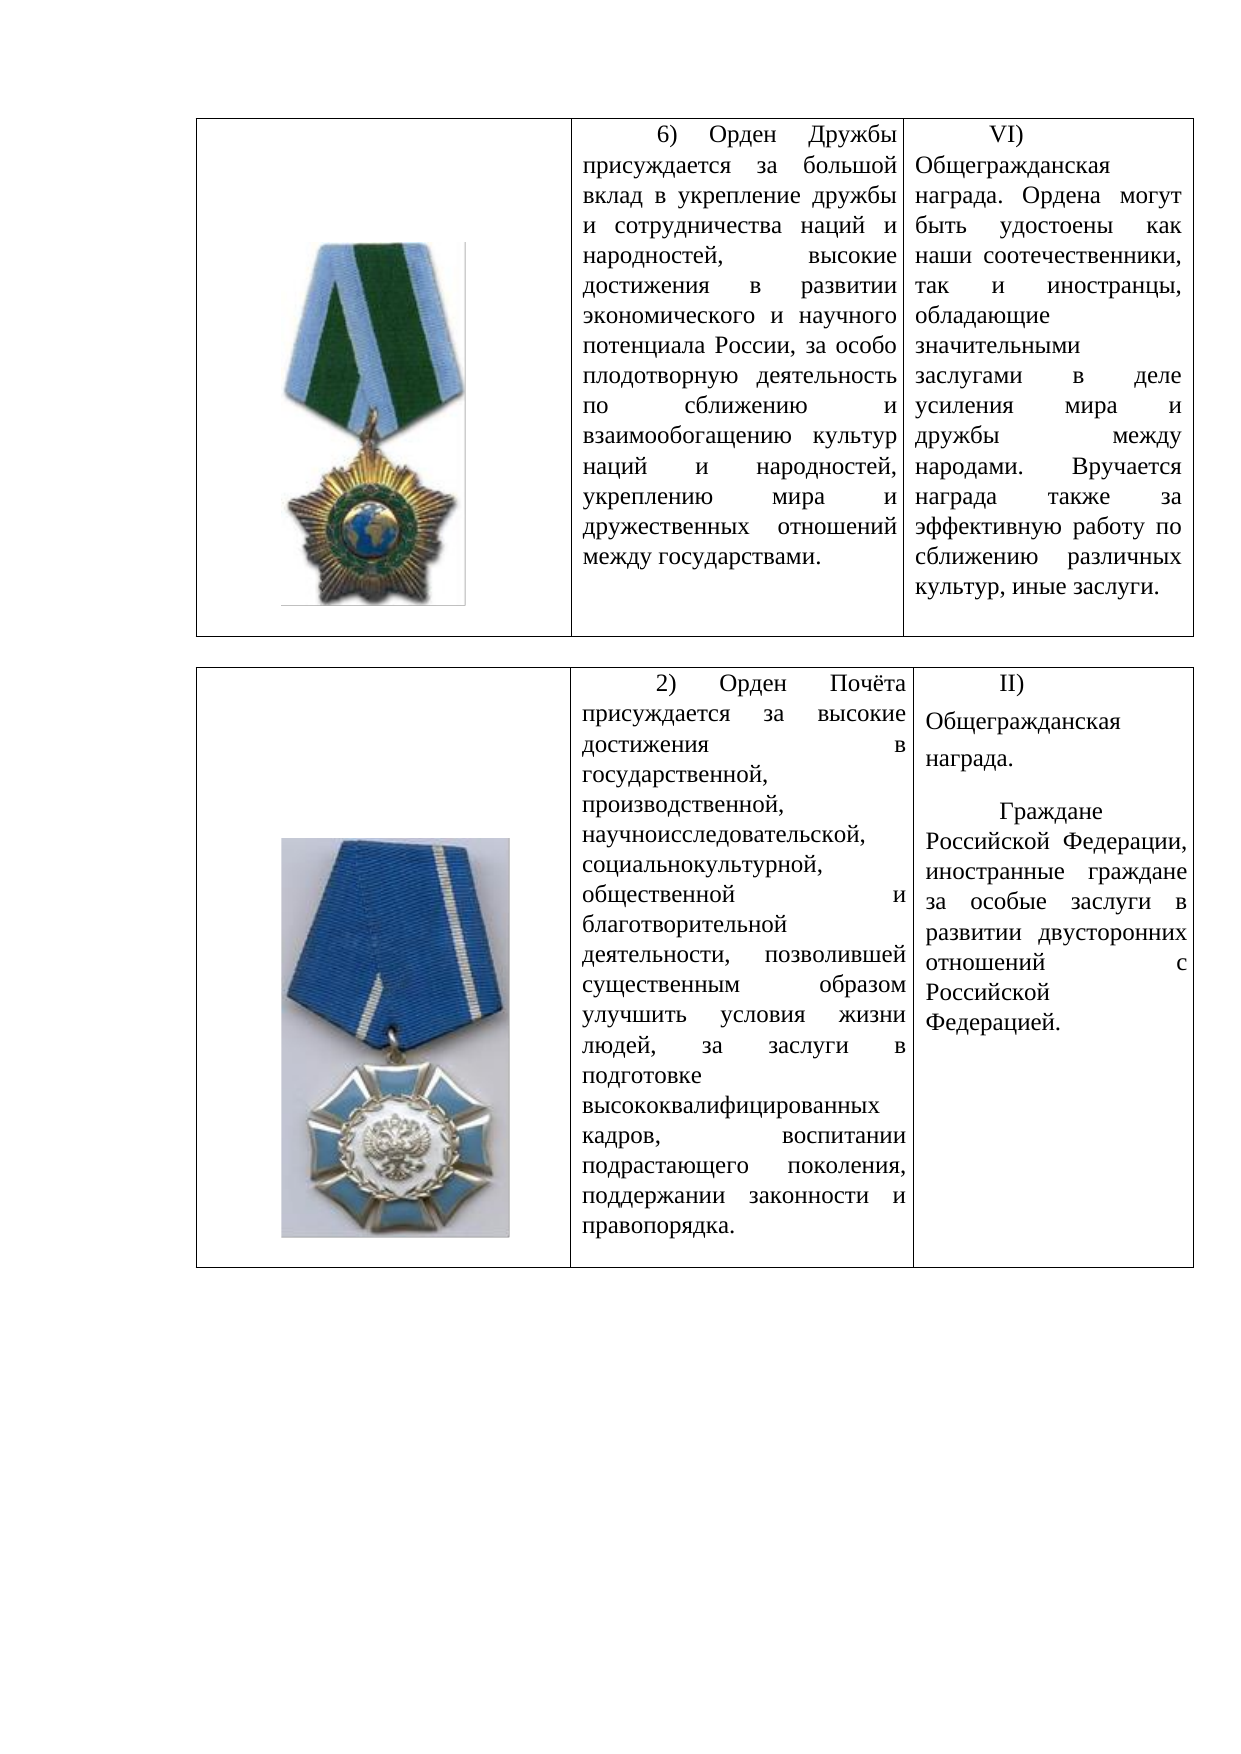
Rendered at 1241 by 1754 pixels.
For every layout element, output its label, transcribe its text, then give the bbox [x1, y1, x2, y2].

table_cell 6) Орден Дружбы присуждается за большой вклад в укрепление дружбы и сотрудничества наций и народностей, высокие достижения в развитии экономического и научного потенциала России, за особо плодотворную деятельность по сближению и взаимообогащению культур наций и народностей, укреплению мира и дружественных отношений между государствами. [572, 119, 903, 636]
picture [281, 242, 467, 609]
picture [281, 838, 511, 1239]
table_header 2) Орден Почёта присуждается за высокие достижения в государственной, производственной, научноисследовательской, социальнокультурной, общественной и благотворительной деятельности, позволившей существенным образом улучшить условия жизни людей, за заслуги в подготовке высококвалифицированных кадров, воспитании подрастающего поколения, поддержании законности и правопорядка. [571, 668, 913, 1267]
table_cell VI) Общегражданская награда. Ордена могут быть удостоены как наши соотечественники, так и иностранцы, обладающие значительными заслугами в деле усиления мира и дружбы между народами. Вручается награда также за эффективную работу по сближению различных культур, иные заслуги. [904, 119, 1193, 636]
table_header II) Общегражданская награда. Граждане Российской Федерации, иностранные граждане за особые заслуги в развитии двусторонних отношений с Российской Федерацией. [914, 668, 1193, 1267]
table_cell [197, 119, 571, 636]
table_header [197, 668, 570, 1267]
